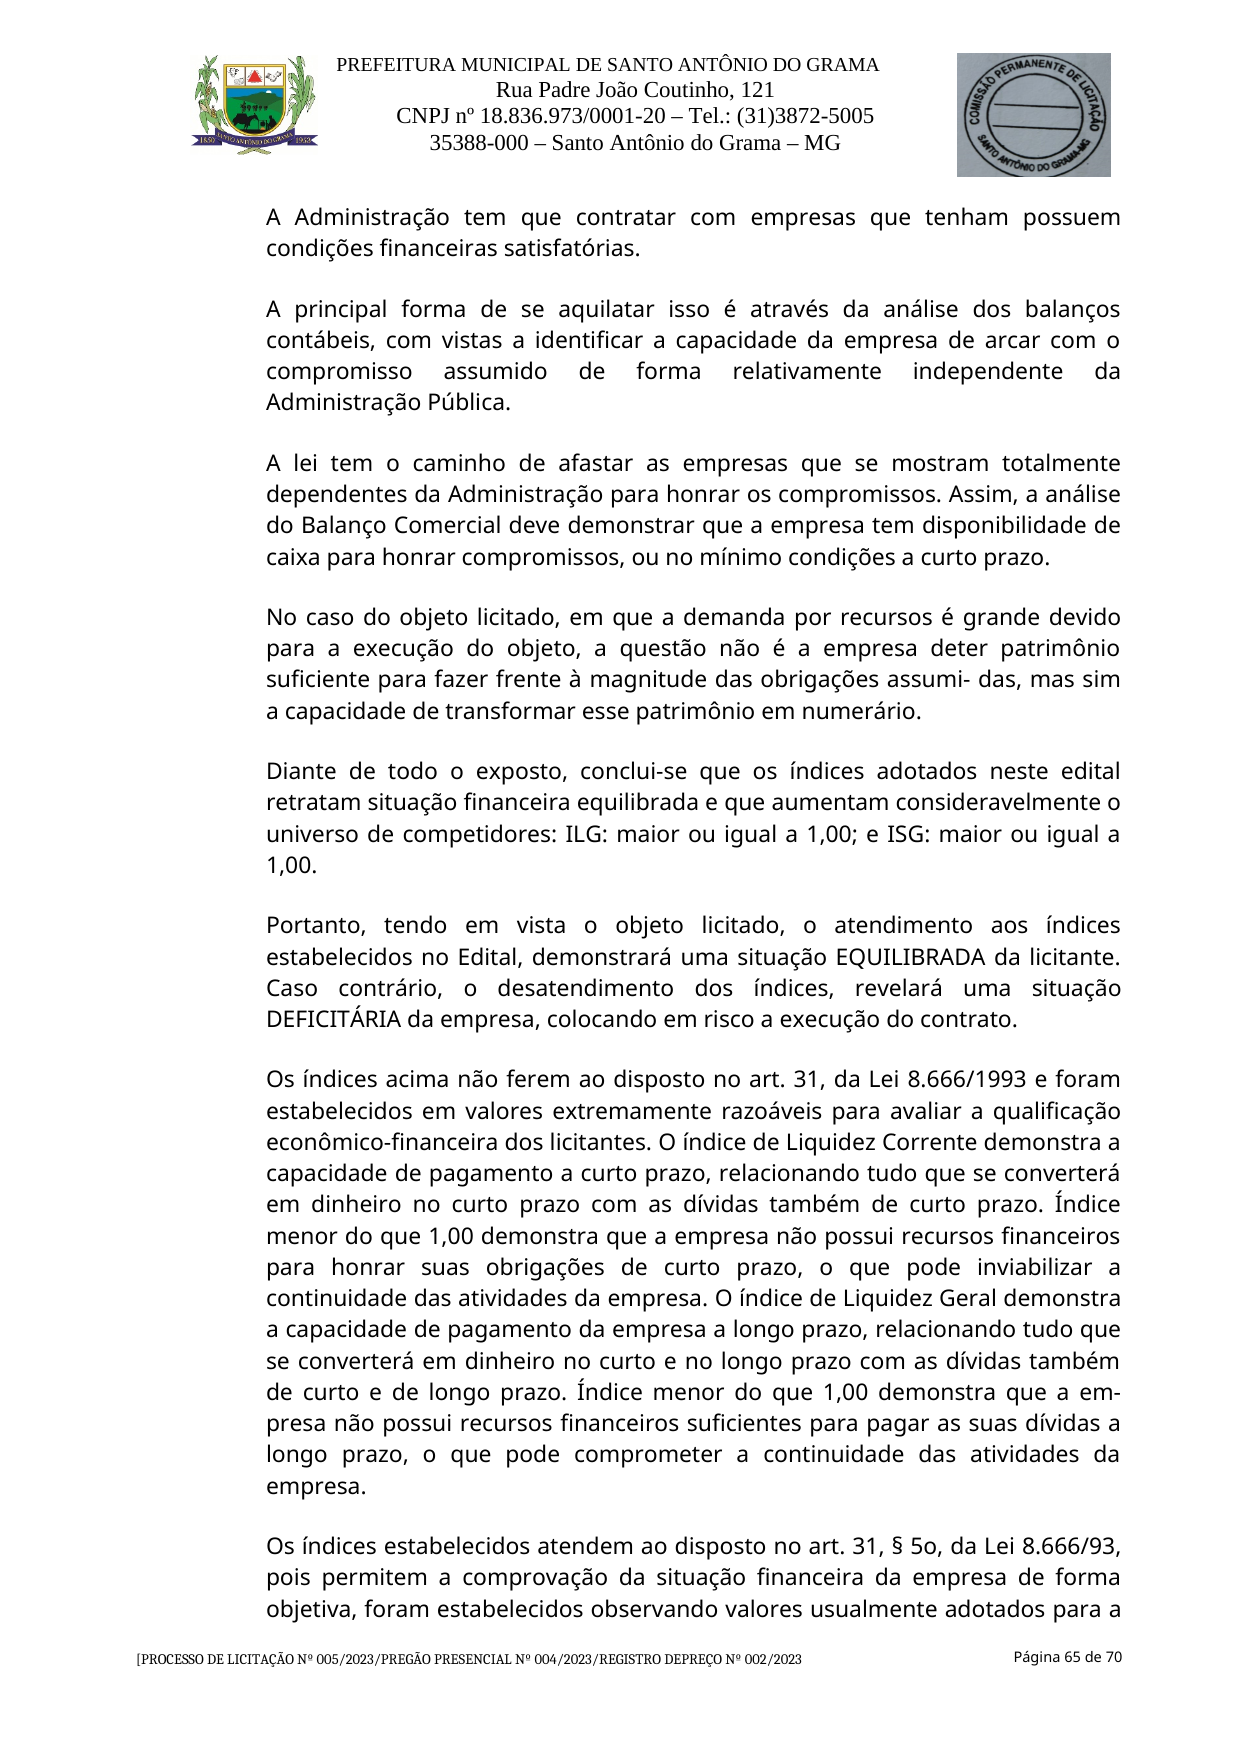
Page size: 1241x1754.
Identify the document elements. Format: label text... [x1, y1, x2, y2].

list Portanto, tendo em vista o objeto licitado, o atendimento aos índices estabelecidos no Edital, demonstrará uma situação EQUILIBRADA da licitante. Caso contrário, o desatendimento dos índices, revelará uma situação DEFICITÁRIA da empresa, colocando em risco a execução do contrato. [266, 909, 1122, 1034]
list Os índices acima não ferem ao disposto no art. 31, da Lei 8.666/1993 e foram estabelecidos em valores extremamente razoáveis para avaliar a qualificação econômico-financeira dos licitantes. O índice de Liquidez Corrente demonstra a capacidade de pagamento a curto prazo, relacionando tudo que se converterá em dinheiro no curto prazo com as dívidas também de curto prazo. Índice menor do que 1,00 demonstra que a empresa não possui recursos financeiros para honrar suas obrigações de curto prazo, o que pode inviabilizar a continuidade das atividades da empresa. O índice de Liquidez Geral demonstra a capacidade de pagamento da empresa a longo prazo, relacionando tudo que se converterá em dinheiro no curto e no longo prazo com as dívidas também de curto e de longo prazo. Índice menor do que 1,00 demonstra que a em- presa não possui recursos financeiros suficientes para pagar as suas dívidas a longo prazo, o que pode comprometer a continuidade das atividades da empresa. [266, 1063, 1122, 1501]
picture [190, 55, 319, 155]
list A principal forma de se aquilatar isso é através da análise dos balanços contábeis, com vistas a identificar a capacidade da empresa de arcar com o compromisso assumido de forma relativamente independente da Administração Pública. [266, 292, 1122, 417]
list A Administração tem que contratar com empresas que tenham possuem condições financeiras satisfatórias. [266, 201, 1122, 263]
list A lei tem o caminho de afastar as empresas que se mostram totalmente dependentes da Administração para honrar os compromissos. Assim, a análise do Balanço Comercial deve demonstrar que a empresa tem disponibilidade de caixa para honrar compromissos, ou no mínimo condições a curto prazo. [266, 447, 1122, 572]
list Diante de todo o exposto, conclui-se que os índices adotados neste edital retratam situação financeira equilibrada e que aumentam consideravelmente o universo de competidores: ILG: maior ou igual a 1,00; e ISG: maior ou igual a 1,00. [266, 755, 1122, 880]
list No caso do objeto licitado, em que a demanda por recursos é grande devido para a execução do objeto, a questão não é a empresa deter patrimônio suficiente para fazer frente à magnitude das obrigações assumi- das, mas sim a capacidade de transformar esse patrimônio em numerário. [266, 601, 1122, 726]
picture [957, 53, 1111, 177]
